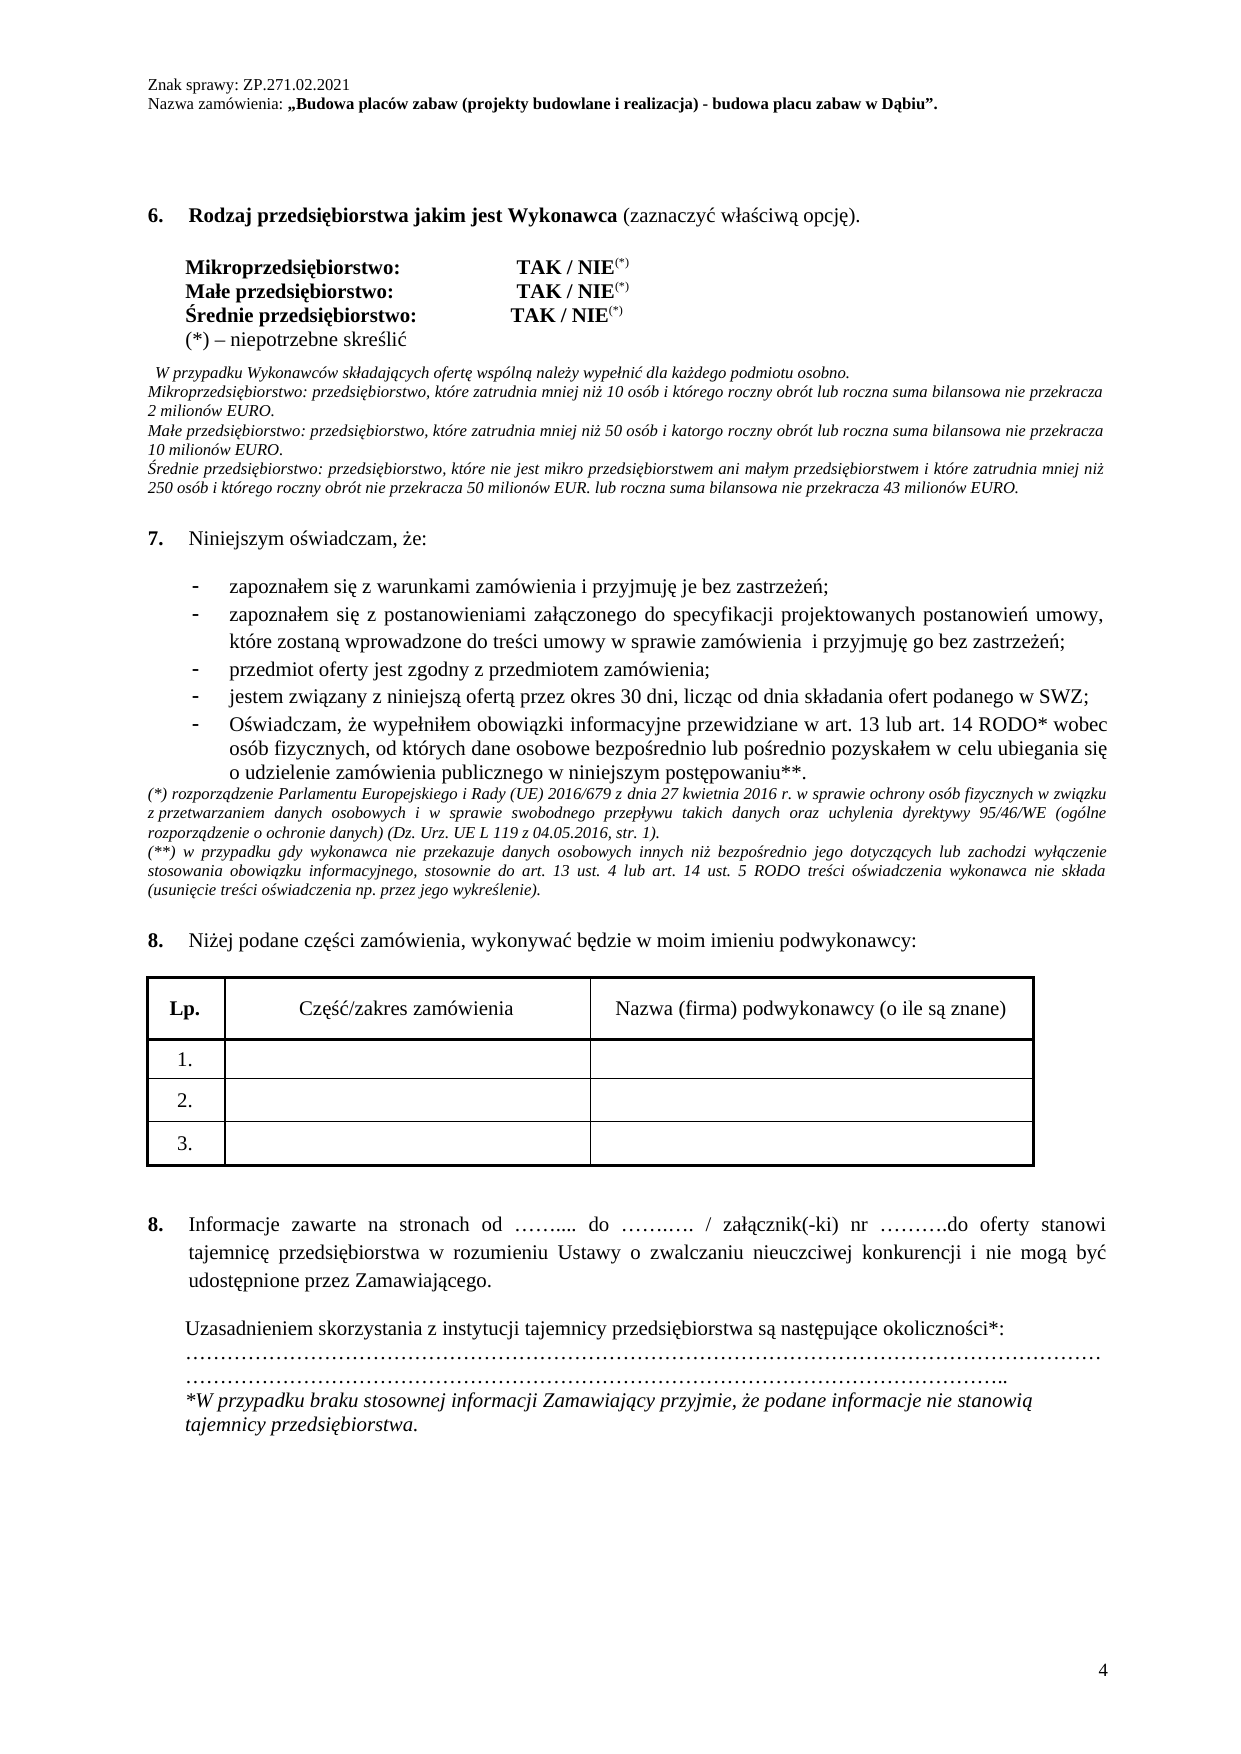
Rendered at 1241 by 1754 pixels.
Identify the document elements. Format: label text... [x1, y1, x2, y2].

text Małe przedsiębiorstwo: TAK / NIE(*) [148, 279, 1104, 303]
text Małe przedsiębiorstwo: przedsiębiorstwo, które zatrudnia mniej niż 50 osób i katorgo roczny obrót lub roczna suma bilansowa nie przekracza 10 milionów EURO. [148, 420, 1104, 459]
list przedmiot oferty jest zgodny z przedmiotem zamówienia; [192, 657, 1104, 681]
list Niniejszym oświadczam, że: [148, 525, 1104, 549]
text (*) – niepotrzebne skreślić [148, 327, 1104, 351]
list Rodzaj przedsiębiorstwa jakim jest Wykonawca (zaznaczyć właściwą opcję). [148, 202, 1107, 227]
list jestem związany z niniejszą ofertą przez okres 30 dni, licząc od dnia składania ofert podanego w SWZ; [192, 684, 1104, 708]
text *W przypadku braku stosownej informacji Zamawiający przyjmie, że podane informacje nie stanowią tajemnicy przedsiębiorstwa. [185, 1388, 1107, 1436]
table_cell [591, 1079, 1032, 1121]
table_cell 3. [149, 1122, 224, 1164]
text (**) w przypadku gdy wykonawca nie przekazuje danych osobowych innych niż bezpośrednio jego dotyczących lub zachodzi wyłączenie stosowania obowiązku informacyjnego, stosownie do art. 13 ust. 4 lub art. 14 ust. 5 RODO treści oświadczenia wykonawca nie składa (usunięcie treści oświadczenia np. przez jego wykreślenie). [148, 842, 1107, 899]
list Informacje zawarte na stronach od …….... do …….…. / załącznik(-ki) nr ……….do oferty stanowi tajemnicę przedsiębiorstwa w rozumieniu Ustawy o zwalczaniu nieuczciwej konkurencji i nie mogą być udostępnione przez Zamawiającego. [148, 1212, 1107, 1292]
table_header Lp. [149, 979, 224, 1038]
list zapoznałem się z warunkami zamówienia i przyjmuję je bez zastrzeżeń; [192, 574, 1104, 598]
table_cell [226, 1079, 590, 1121]
list zapoznałem się z postanowieniami załączonego do specyfikacji projektowanych postanowień umowy, które zostaną wprowadzone do treści umowy w sprawie zamówienia i przyjmuję go bez zastrzeżeń; [192, 601, 1104, 653]
table_cell [591, 1041, 1032, 1077]
table_cell [591, 1122, 1032, 1164]
text Mikroprzedsiębiorstwo: TAK / NIE(*) [148, 254, 1104, 279]
text …………………………………………………………………………………………………………………………………………………………………………………………………………………………….. [185, 1340, 1107, 1388]
text W przypadku Wykonawców składających ofertę wspólną należy wypełnić dla każdego podmiotu osobno. [148, 363, 1104, 382]
list Niżej podane części zamówienia, wykonywać będzie w moim imieniu podwykonawcy: [148, 927, 1104, 952]
text Średnie przedsiębiorstwo: przedsiębiorstwo, które nie jest mikro przedsiębiorstwem ani małym przedsiębiorstwem i które zatrudnia mniej niż 250 osób i którego roczny obrót nie przekracza 50 milionów EUR. lub roczna suma bilansowa nie przekracza 43 milionów EURO. [148, 459, 1104, 497]
table_cell 2. [149, 1079, 224, 1121]
text (*) rozporządzenie Parlamentu Europejskiego i Rady (UE) 2016/679 z dnia 27 kwietnia 2016 r. w sprawie ochrony osób fizycznych w związku z przetwarzaniem danych osobowych i w sprawie swobodnego przepływu takich danych oraz uchylenia dyrektywy 95/46/WE (ogólne rozporządzenie o ochronie danych) (Dz. Urz. UE L 119 z 04.05.2016, str. 1). [148, 784, 1107, 842]
list Oświadczam, że wypełniłem obowiązki informacyjne przewidziane w art. 13 lub art. 14 RODO* wobec osób fizycznych, od których dane osobowe bezpośrednio lub pośrednio pozyskałem w celu ubiegania się o udzielenie zamówienia publicznego w niniejszym postępowaniu**. [192, 712, 1107, 784]
table_header Część/zakres zamówienia [226, 979, 590, 1038]
text Mikroprzedsiębiorstwo: przedsiębiorstwo, które zatrudnia mniej niż 10 osób i którego roczny obrót lub roczna suma bilansowa nie przekracza 2 milionów EURO. [148, 382, 1104, 420]
table_cell 1. [149, 1041, 224, 1077]
table_cell [226, 1122, 590, 1164]
text Średnie przedsiębiorstwo: TAK / NIE(*) [148, 303, 1104, 327]
table_header Nazwa (firma) podwykonawcy (o ile są znane) [591, 979, 1032, 1038]
table_cell [226, 1041, 590, 1077]
text Uzasadnieniem skorzystania z instytucji tajemnicy przedsiębiorstwa są następujące okoliczności*: [148, 1316, 1107, 1340]
